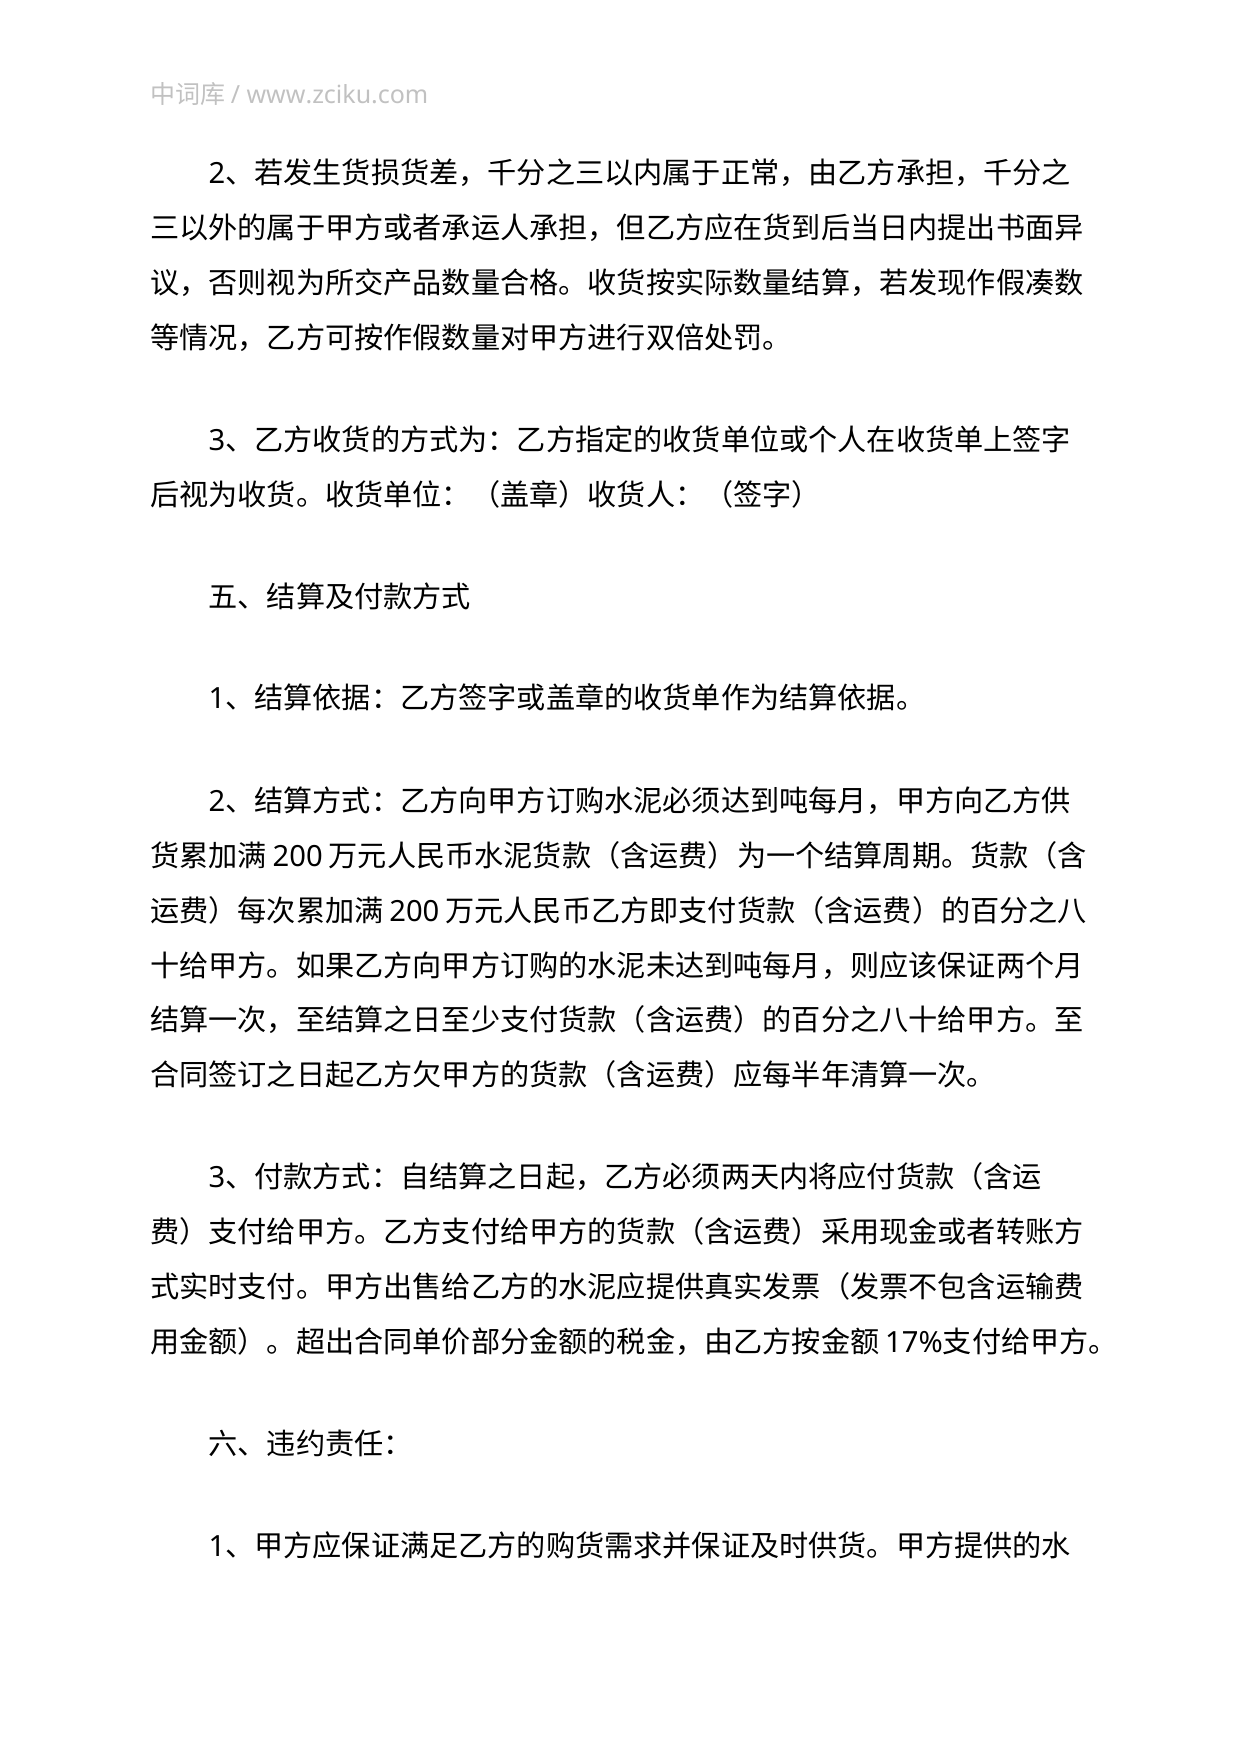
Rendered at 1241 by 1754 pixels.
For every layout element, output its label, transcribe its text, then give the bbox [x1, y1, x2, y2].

text 3、乙方收货的方式为：乙方指定的收货单位或个人在收货单上签字后视为收货。收货单位：（盖章）收货人：（签字） [150, 417, 1090, 514]
text 1、结算依据：乙方签字或盖章的收货单作为结算依据。 [150, 675, 1090, 717]
text 2、结算方式：乙方向甲方订购水泥必须达到吨每月，甲方向乙方供货累加满200万元人民币水泥货款（含运费）为一个结算周期。货款（含运费）每次累加满200万元人民币乙方即支付货款（含运费）的百分之八十给甲方。如果乙方向甲方订购的水泥未达到吨每月，则应该保证两个月结算一次，至结算之日至少支付货款（含运费）的百分之八十给甲方。至合同签订之日起乙方欠甲方的货款（含运费）应每半年清算一次。 [150, 777, 1090, 1094]
text 3、付款方式：自结算之日起，乙方必须两天内将应付货款（含运费）支付给甲方。乙方支付给甲方的货款（含运费）采用现金或者转账方式实时支付。甲方出售给乙方的水泥应提供真实发票（发票不包含运输费用金额）。超出合同单价部分金额的税金，由乙方按金额17%支付给甲方。 [150, 1154, 1090, 1361]
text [150, 1522, 1090, 1564]
text 2、若发生货损货差，千分之三以内属于正常，由乙方承担，千分之三以外的属于甲方或者承运人承担，但乙方应在货到后当日内提出书面异议，否则视为所交产品数量合格。收货按实际数量结算，若发现作假凑数等情况，乙方可按作假数量对甲方进行双倍处罚。 [150, 150, 1090, 357]
text 五、结算及付款方式 [150, 573, 1090, 616]
text 六、违约责任： [150, 1420, 1090, 1463]
